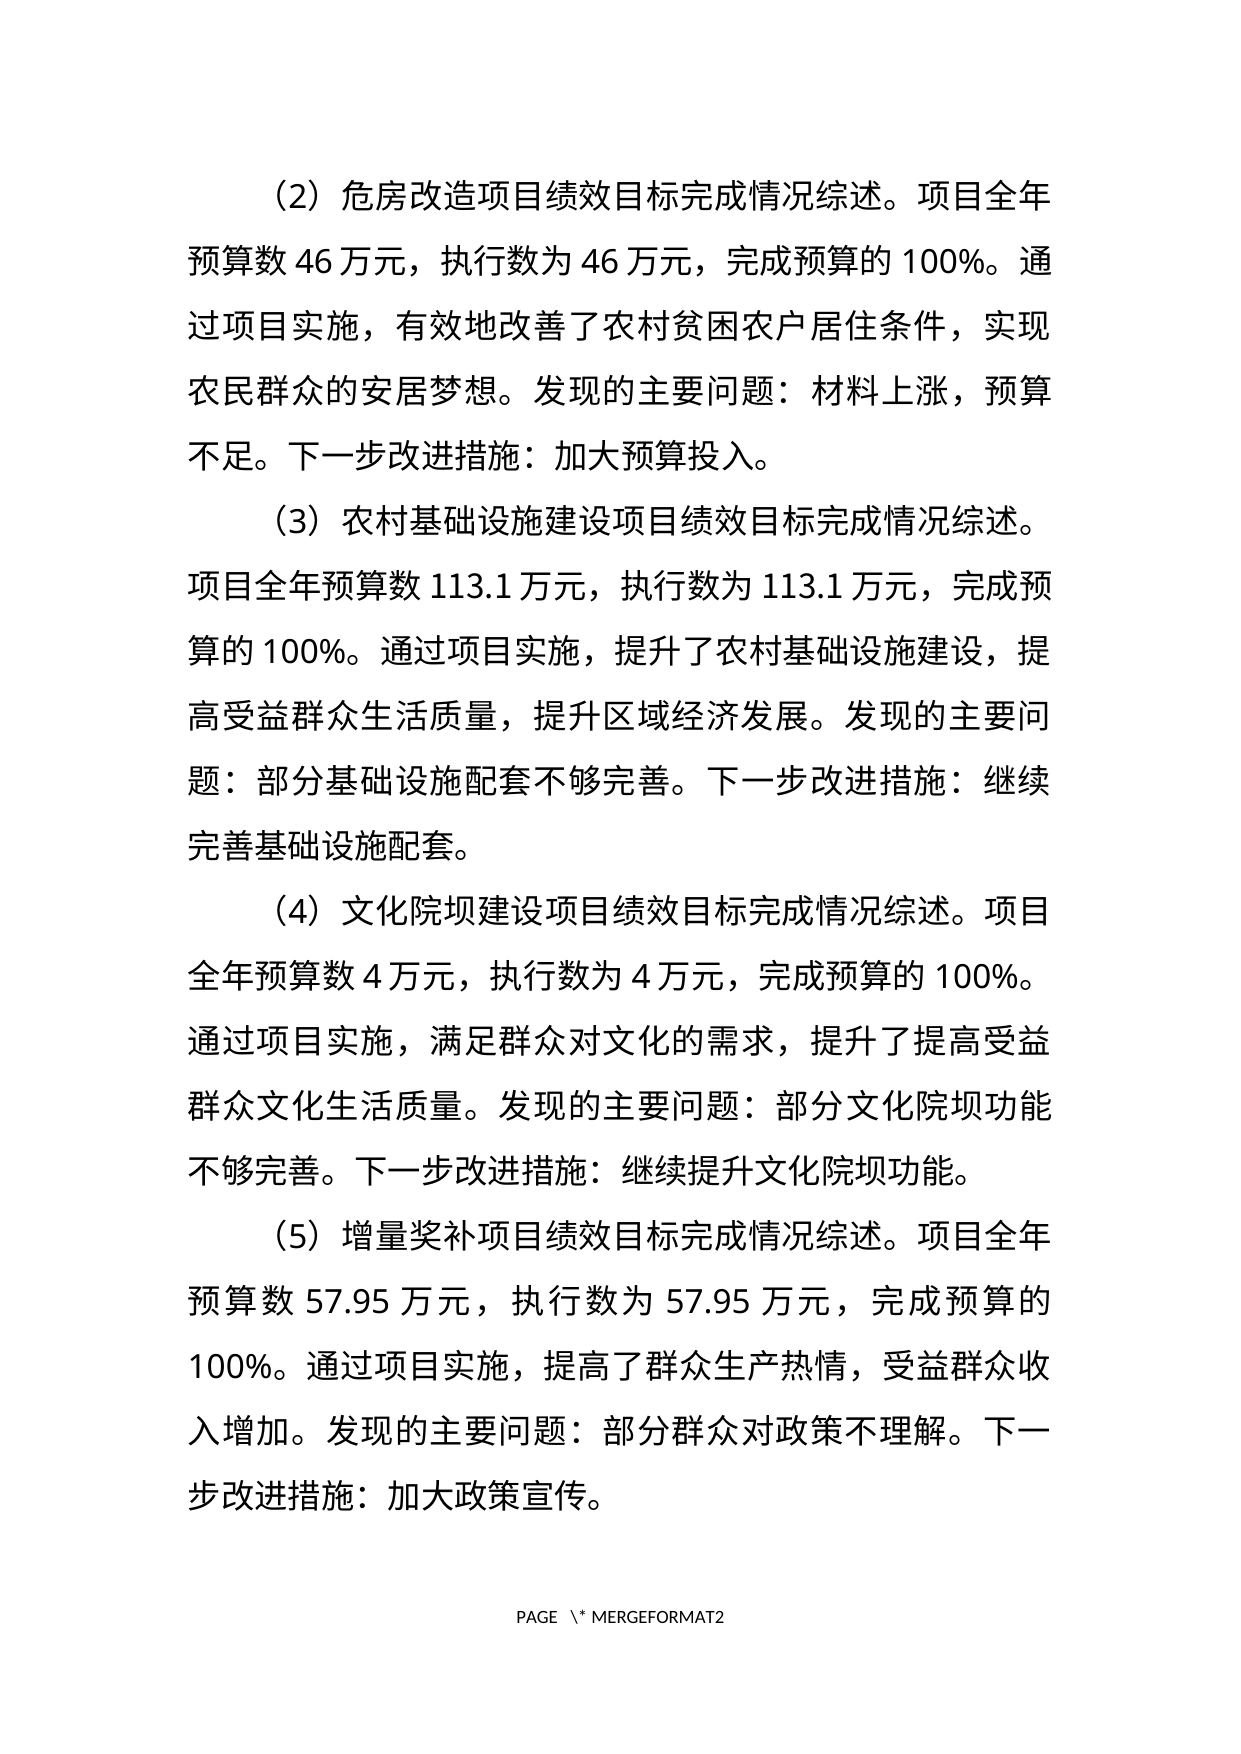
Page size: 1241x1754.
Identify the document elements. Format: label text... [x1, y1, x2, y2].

text （4）文化院坝建设项目绩效目标完成情况综述。项目全年预算数4万元，执行数为4万元，完成预算的100%。通过项目实施，满足群众对文化的需求，提升了提高受益群众文化生活质量。发现的主要问题：部分文化院坝功能不够完善。下一步改进措施：继续提升文化院坝功能。 [187, 877, 1053, 1202]
text （5）增量奖补项目绩效目标完成情况综述。项目全年预算数57.95万元，执行数为57.95万元，完成预算的100%。通过项目实施，提高了群众生产热情，受益群众收入增加。发现的主要问题：部分群众对政策不理解。下一步改进措施：加大政策宣传。 [187, 1202, 1053, 1527]
text （3）农村基础设施建设项目绩效目标完成情况综述。项目全年预算数113.1万元，执行数为113.1万元，完成预算的100%。通过项目实施，提升了农村基础设施建设，提高受益群众生活质量，提升区域经济发展。发现的主要问题：部分基础设施配套不够完善。下一步改进措施：继续完善基础设施配套。 [187, 487, 1053, 877]
text （2）危房改造项目绩效目标完成情况综述。项目全年预算数46万元，执行数为46万元，完成预算的100%。通过项目实施，有效地改善了农村贫困农户居住条件，实现农民群众的安居梦想。发现的主要问题：材料上涨，预算不足。下一步改进措施：加大预算投入。 [187, 162, 1053, 487]
